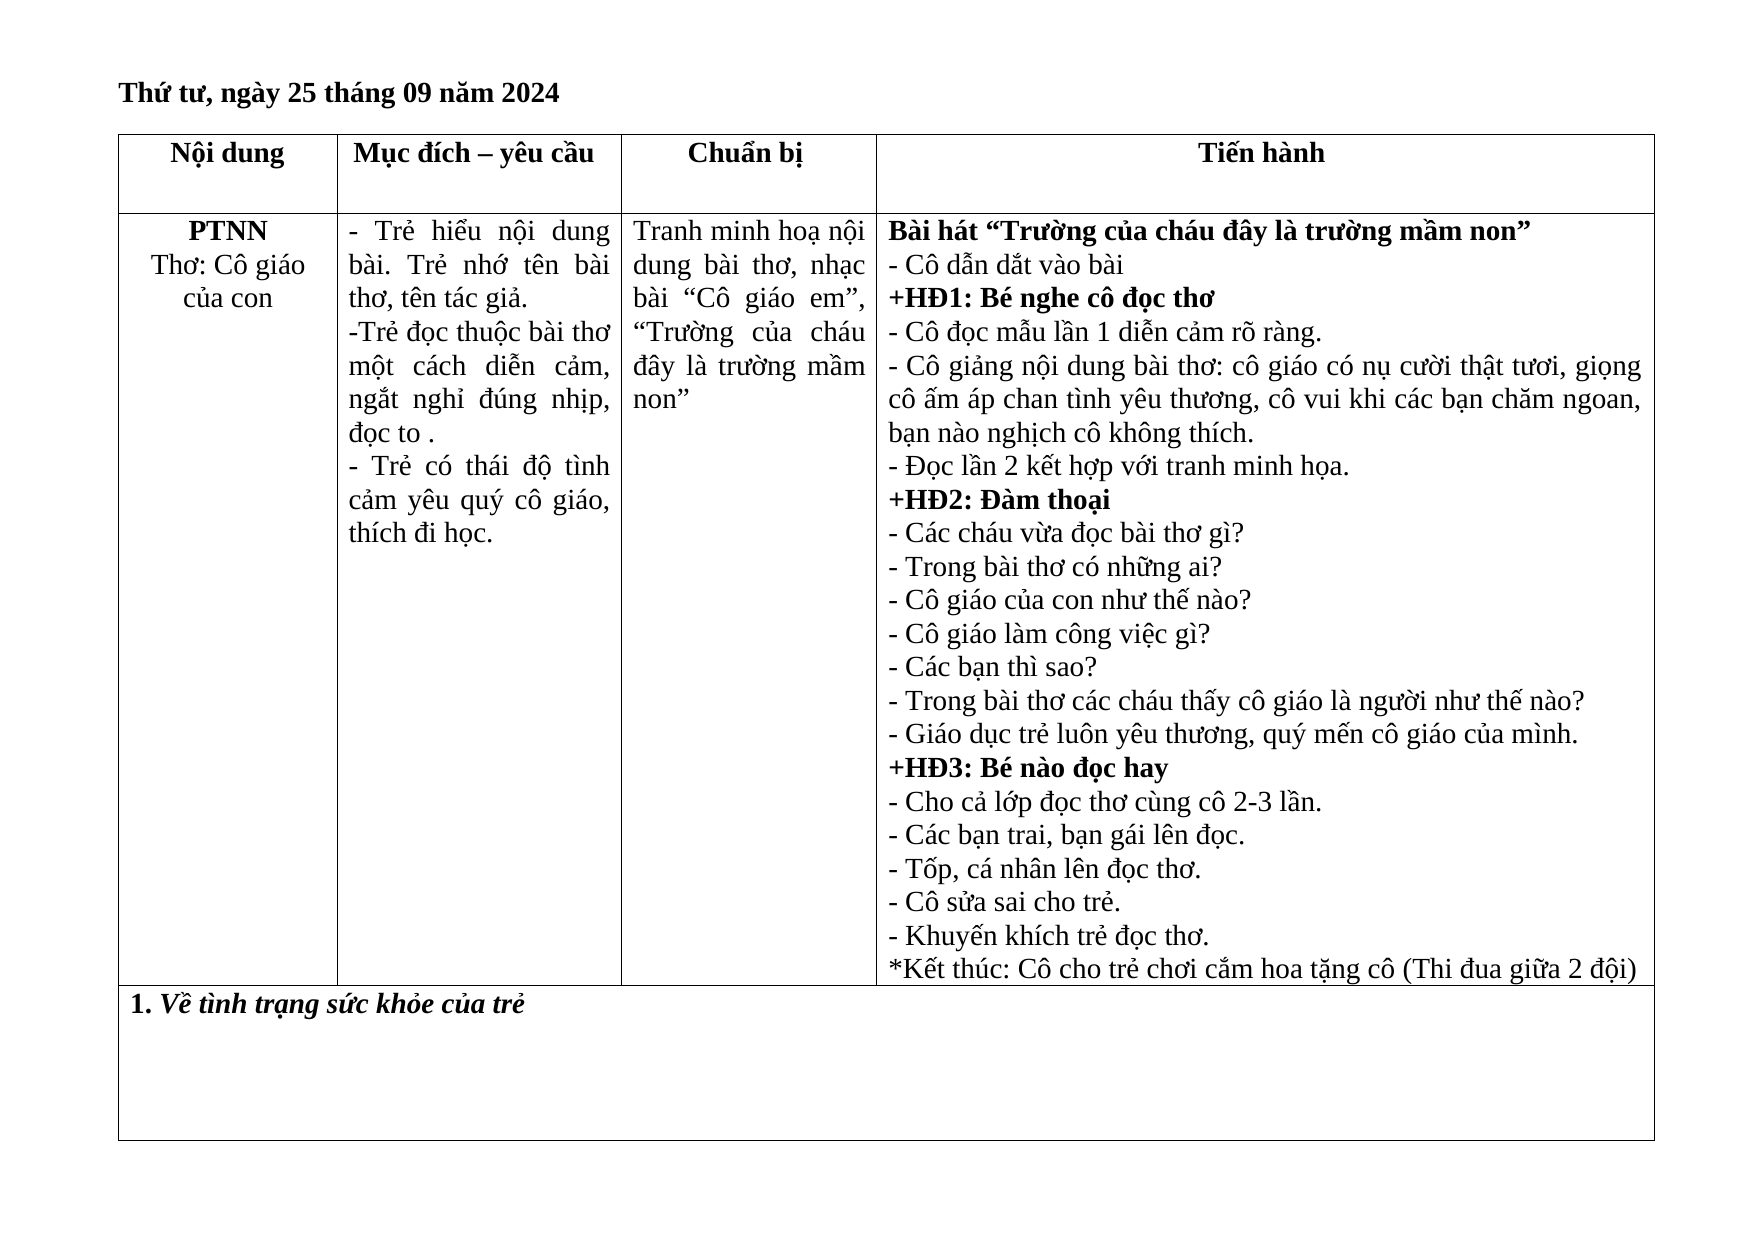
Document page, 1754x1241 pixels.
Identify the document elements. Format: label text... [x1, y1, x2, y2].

table_cell Tranh minh hoạ nội dung bài thơ, nhạc bài “Cô giáo em”, “Trường của cháu đây là trường mầm non” [622, 214, 876, 985]
table_cell - Trẻ hiểu nội dung bài. Trẻ nhớ tên bài thơ, tên tác giả. -Trẻ đọc thuộc bài thơ một cách diễn cảm, ngắt nghỉ đúng nhịp, đọc to . - Trẻ có thái độ tình cảm yêu quý cô giáo, thích đi học. [338, 214, 621, 985]
table_header Chuẩn bị [622, 135, 876, 212]
table_header Tiến hành [877, 135, 1654, 212]
table_header Nội dung [119, 135, 337, 212]
text Thứ tư, ngày 25 tháng 09 năm 2024 [118, 75, 1679, 108]
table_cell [119, 986, 1654, 1140]
table_cell Bài hát “Trường của cháu đây là trường mầm non” - Cô dẫn dắt vào bài +HĐ1: Bé nghe cô đọc thơ - Cô đọc mẫu lần 1 diễn cảm rõ ràng. - Cô giảng nội dung bài thơ: cô giáo có nụ cười thật tươi, giọng cô ấm áp chan tình yêu thương, cô vui khi các bạn chăm ngoan, bạn nào nghịch cô không thích. - Đọc lần 2 kết hợp với tranh minh họa. +HĐ2: Đàm thoại - Các cháu vừa đọc bài thơ gì? - Trong bài thơ có những ai? - Cô giáo của con như thế nào? - Cô giáo làm công việc gì? - Các bạn thì sao? - Trong bài thơ các cháu thấy cô giáo là người như thế nào? - Giáo dục trẻ luôn yêu thương, quý mến cô giáo của mình. +HĐ3: Bé nào đọc hay - Cho cả lớp đọc thơ cùng cô 2-3 lần. - Các bạn trai, bạn gái lên đọc. - Tốp, cá nhân lên đọc thơ. - Cô sửa sai cho trẻ. - Khuyến khích trẻ đọc thơ. *Kết thúc: Cô cho trẻ chơi cắm hoa tặng cô (Thi đua giữa 2 đội) [877, 214, 1654, 985]
table_header Mục đích – yêu cầu [338, 135, 621, 212]
table_cell PTNN Thơ: Cô giáo của con [119, 214, 337, 985]
